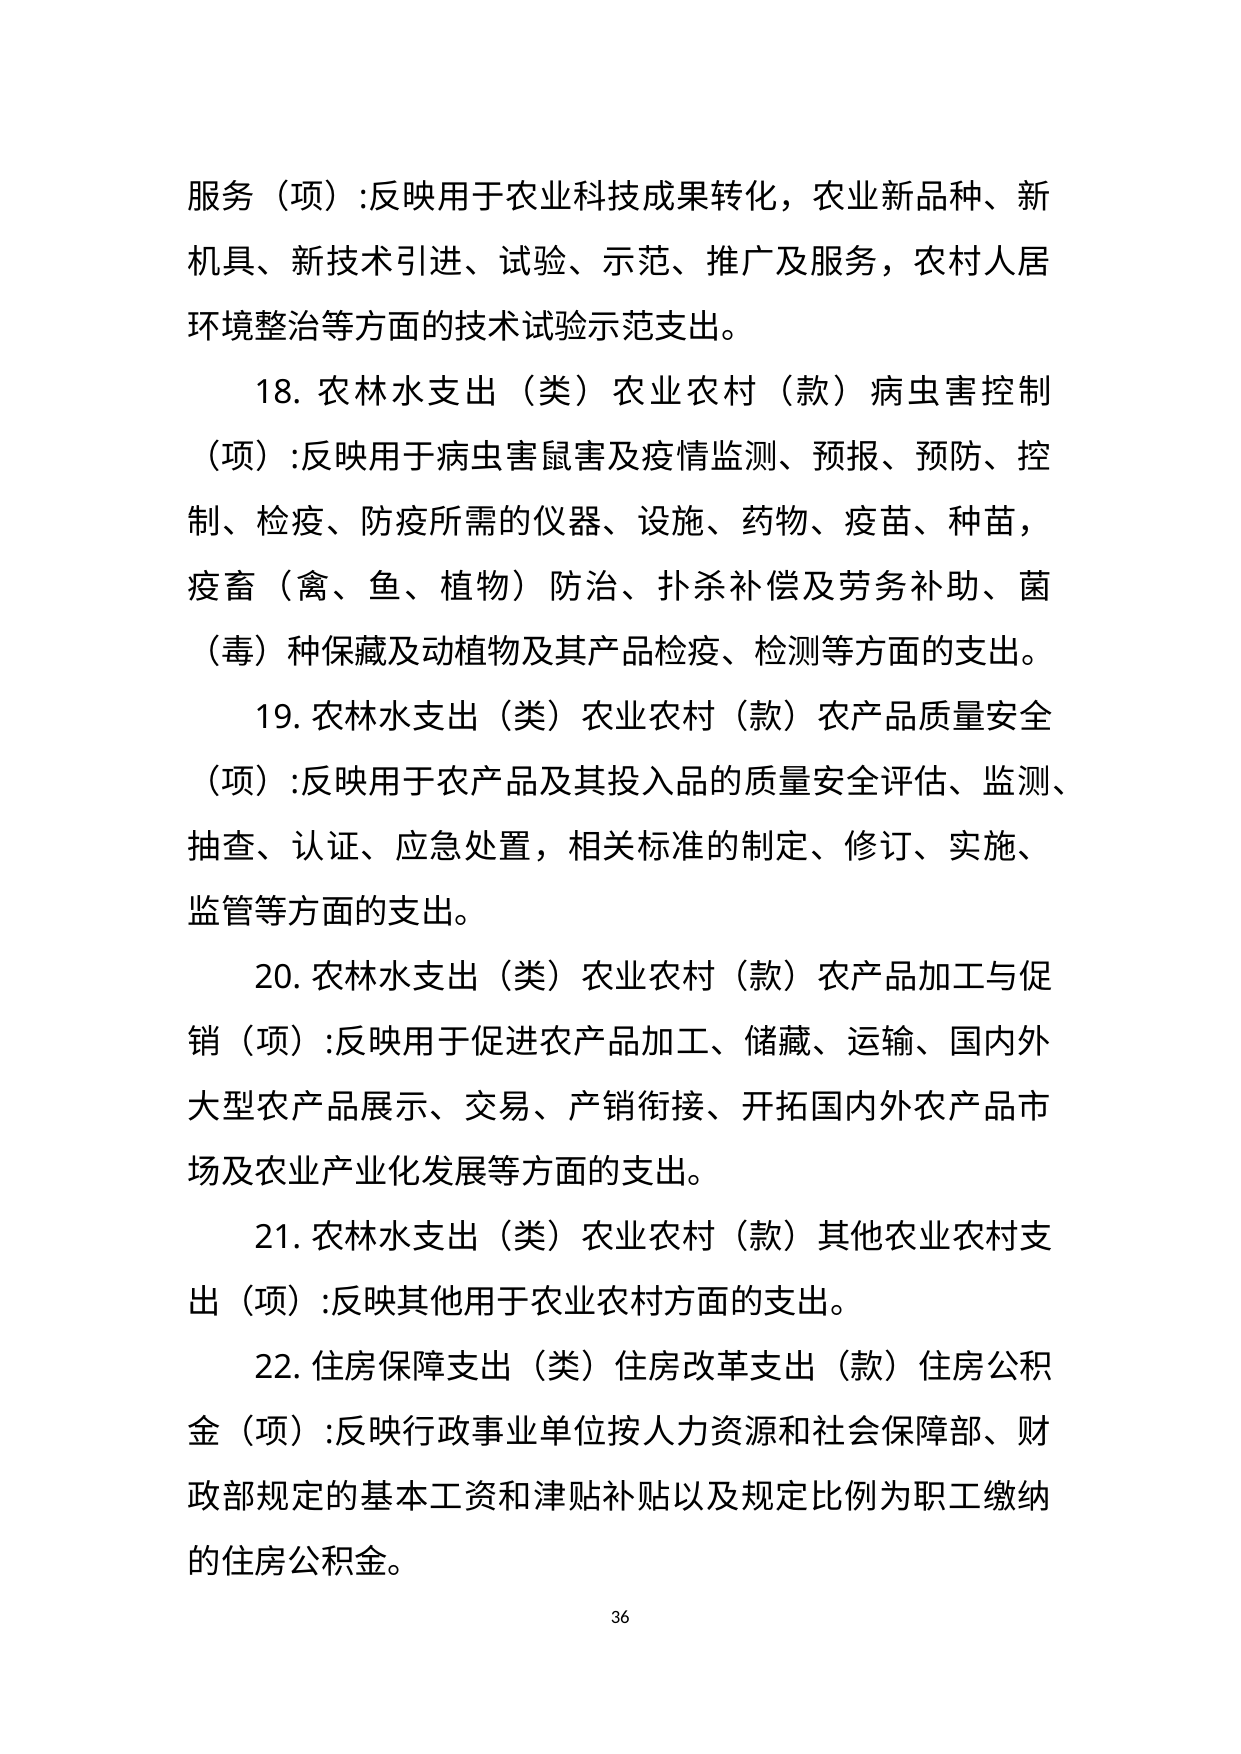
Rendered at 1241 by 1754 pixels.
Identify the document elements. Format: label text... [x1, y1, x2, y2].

text 21. 农林水支出（类）农业农村（款）其他农业农村支出（项）:反映其他用于农业农村方面的支出。 [187, 1202, 1053, 1332]
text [187, 162, 1053, 357]
text 22. 住房保障支出（类）住房改革支出（款）住房公积金（项）:反映行政事业单位按人力资源和社会保障部、财政部规定的基本工资和津贴补贴以及规定比例为职工缴纳的住房公积金。 [187, 1332, 1053, 1592]
text 20. 农林水支出（类）农业农村（款）农产品加工与促销（项）:反映用于促进农产品加工、储藏、运输、国内外大型农产品展示、交易、产销衔接、开拓国内外农产品市场及农业产业化发展等方面的支出。 [187, 942, 1053, 1202]
text 18. 农林水支出（类）农业农村（款）病虫害控制（项）:反映用于病虫害鼠害及疫情监测、预报、预防、控制、检疫、防疫所需的仪器、设施、药物、疫苗、种苗，疫畜（禽、鱼、植物）防治、扑杀补偿及劳务补助、菌（毒）种保藏及动植物及其产品检疫、检测等方面的支出。 [187, 357, 1053, 682]
text 19. 农林水支出（类）农业农村（款）农产品质量安全（项）:反映用于农产品及其投入品的质量安全评估、监测、抽查、认证、应急处置，相关标准的制定、修订、实施、监管等方面的支出。 [187, 682, 1053, 942]
